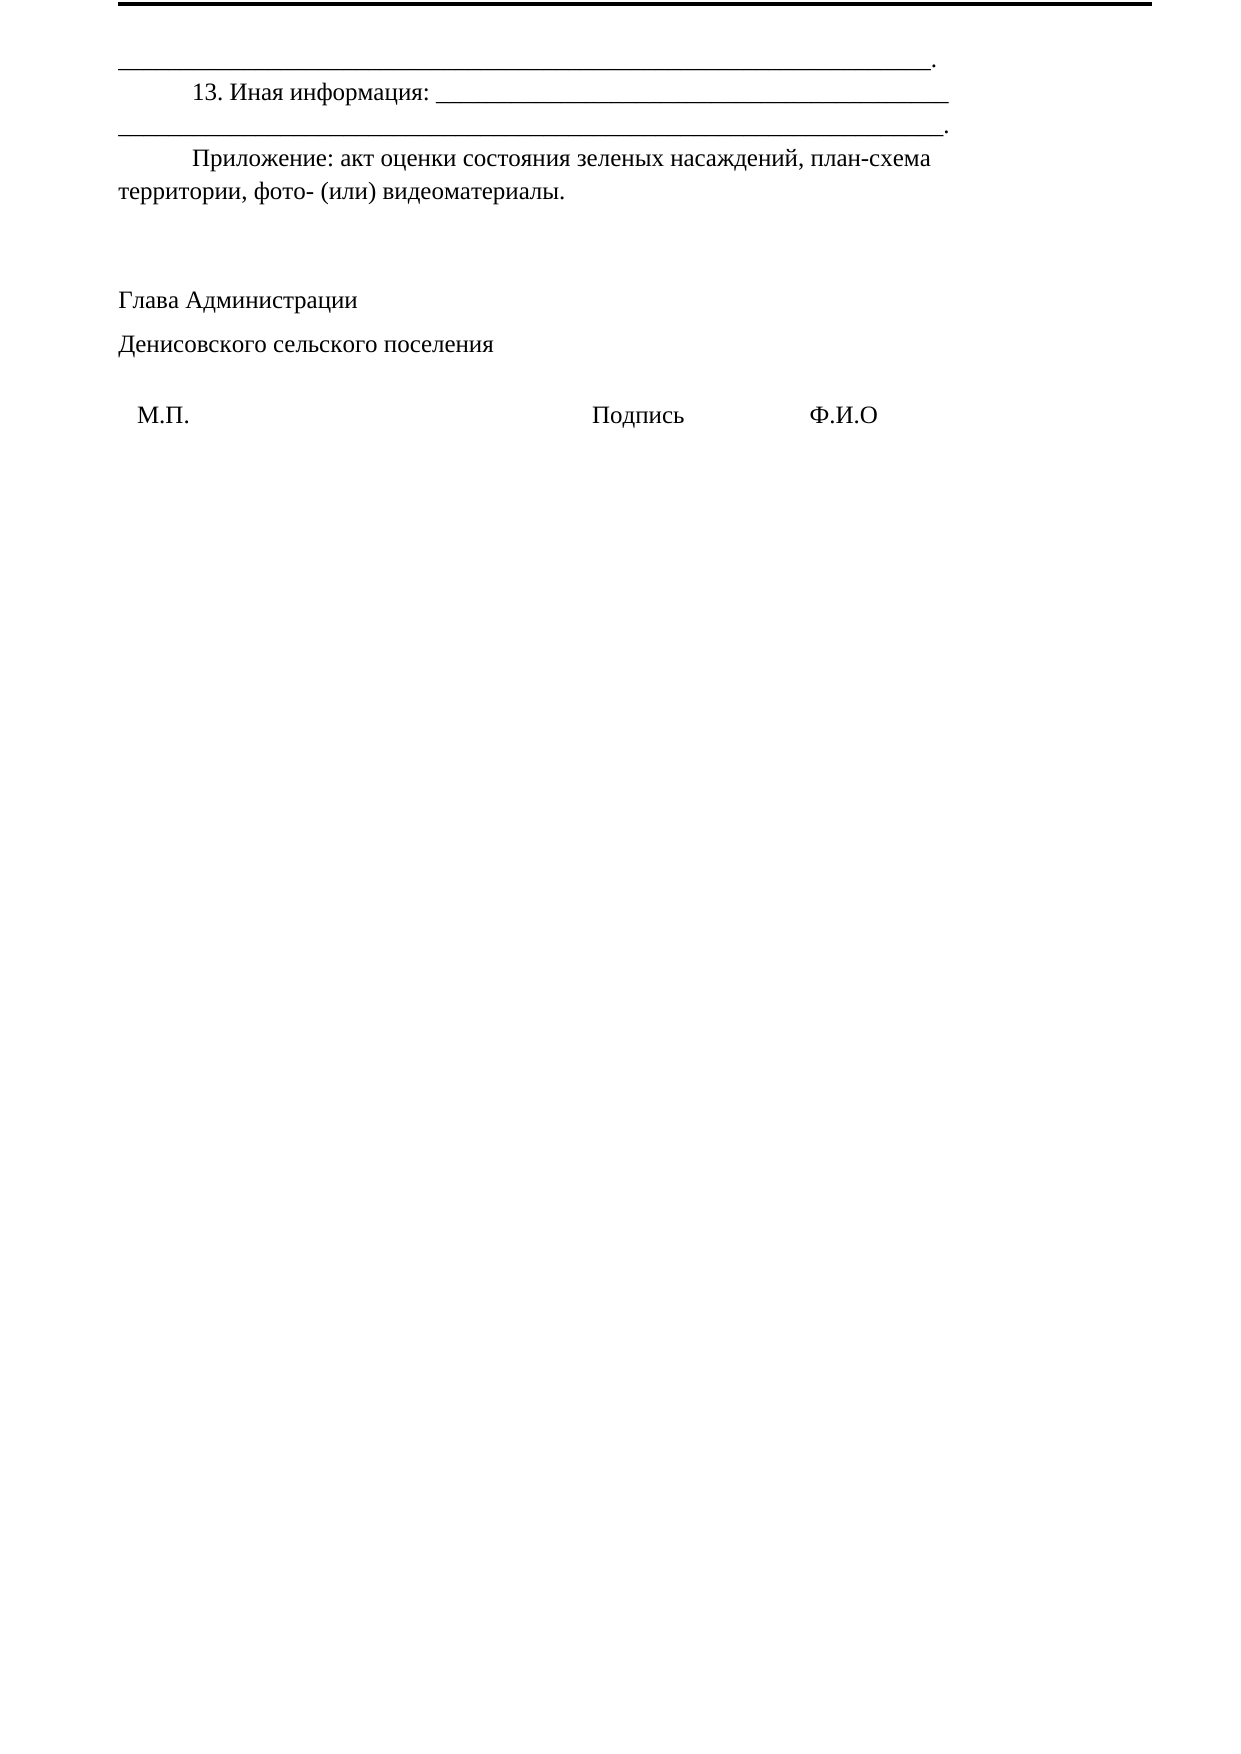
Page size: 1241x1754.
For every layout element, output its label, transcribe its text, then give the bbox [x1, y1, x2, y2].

text _________________________________________________________________. [118, 44, 1152, 73]
text Денисовского сельского поселения [118, 329, 1152, 357]
text Приложение: акт оценки состояния зеленых насаждений, план-схема [118, 143, 1152, 172]
text М.П. Подпись Ф.И.О [118, 401, 1152, 429]
text 13. Иная информация: _________________________________________ [118, 77, 1152, 106]
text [118, 110, 1152, 139]
text территории, фото- (или) видеоматериалы. [118, 176, 1152, 205]
text Глава Администрации [118, 286, 1152, 314]
